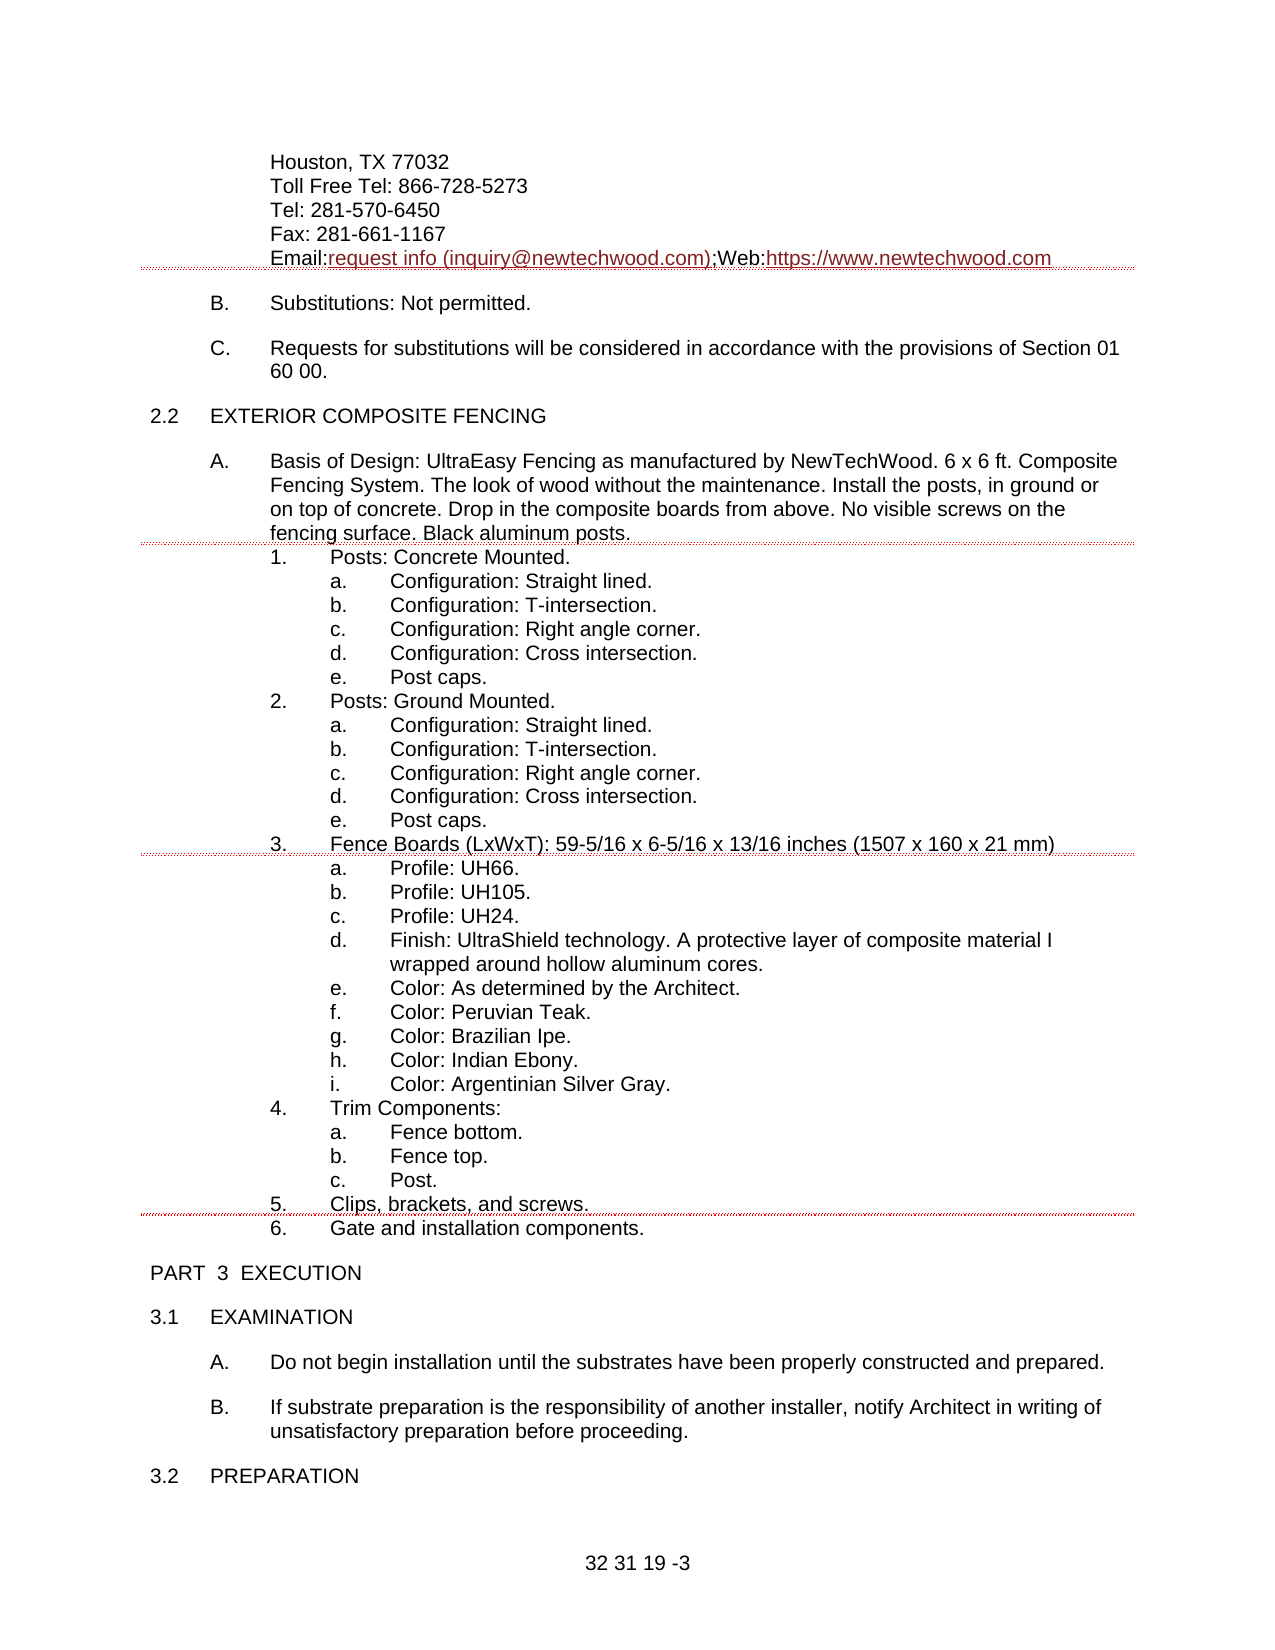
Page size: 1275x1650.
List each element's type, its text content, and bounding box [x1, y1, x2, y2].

list Post caps. [330, 664, 1125, 688]
list PREPARATION [150, 1463, 1125, 1487]
list Basis of Design: UltraEasy Fencing as manufactured by NewTechWood. 6 x 6 ft. Composite Fencing System. The look of wood without the maintenance. Install the posts, in ground or on top of concrete. Drop in the composite boards from above. No visible screws on the fencing surface. Black aluminum posts. [210, 449, 1125, 545]
list Configuration: T-intersection. [330, 736, 1125, 760]
list Profile: UH66. [330, 856, 1125, 880]
list Color: As determined by the Architect. [330, 976, 1125, 1000]
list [210, 150, 1125, 270]
list Color: Indian Ebony. [330, 1048, 1125, 1072]
list Configuration: Right angle corner. [330, 760, 1125, 784]
list If substrate preparation is the responsibility of another installer, notify Architect in writing of unsatisfactory preparation before proceeding. [210, 1395, 1125, 1443]
list EXTERIOR COMPOSITE FENCING [150, 404, 1125, 428]
list Configuration: Straight lined. [330, 569, 1125, 593]
list Finish: UltraShield technology. A protective layer of composite material I wrapped around hollow aluminum cores. [330, 928, 1125, 976]
list Substitutions: Not permitted. [210, 291, 1125, 314]
list Profile: UH105. [330, 880, 1125, 904]
list Clips, brackets, and screws. [270, 1192, 1125, 1216]
list Color: Peruvian Teak. [330, 1000, 1125, 1024]
list Fence Boards (LxWxT): 59-5/16 x 6-5/16 x 13/16 inches (1507 x 160 x 21 mm) [270, 832, 1125, 856]
list Gate and installation components. [270, 1216, 1125, 1239]
list Requests for substitutions will be considered in accordance with the provisions of Section 01 60 00. [210, 335, 1125, 383]
list Configuration: T-intersection. [330, 593, 1125, 617]
list Configuration: Cross intersection. [330, 784, 1125, 808]
list Fence bottom. [330, 1120, 1125, 1144]
list EXECUTION [150, 1260, 1125, 1284]
list Configuration: Straight lined. [330, 712, 1125, 736]
list Do not begin installation until the substrates have been properly constructed and prepared. [210, 1350, 1125, 1374]
list Color: Brazilian Ipe. [330, 1024, 1125, 1048]
list Post caps. [330, 808, 1125, 832]
list Configuration: Right angle corner. [330, 617, 1125, 641]
list Posts: Concrete Mounted. [270, 545, 1125, 569]
list Posts: Ground Mounted. [270, 688, 1125, 712]
list Fence top. [330, 1144, 1125, 1168]
list Configuration: Cross intersection. [330, 641, 1125, 664]
list EXAMINATION [150, 1305, 1125, 1329]
list Post. [330, 1168, 1125, 1192]
list Trim Components: [270, 1096, 1125, 1120]
list Color: Argentinian Silver Gray. [330, 1072, 1125, 1096]
list Profile: UH24. [330, 904, 1125, 928]
